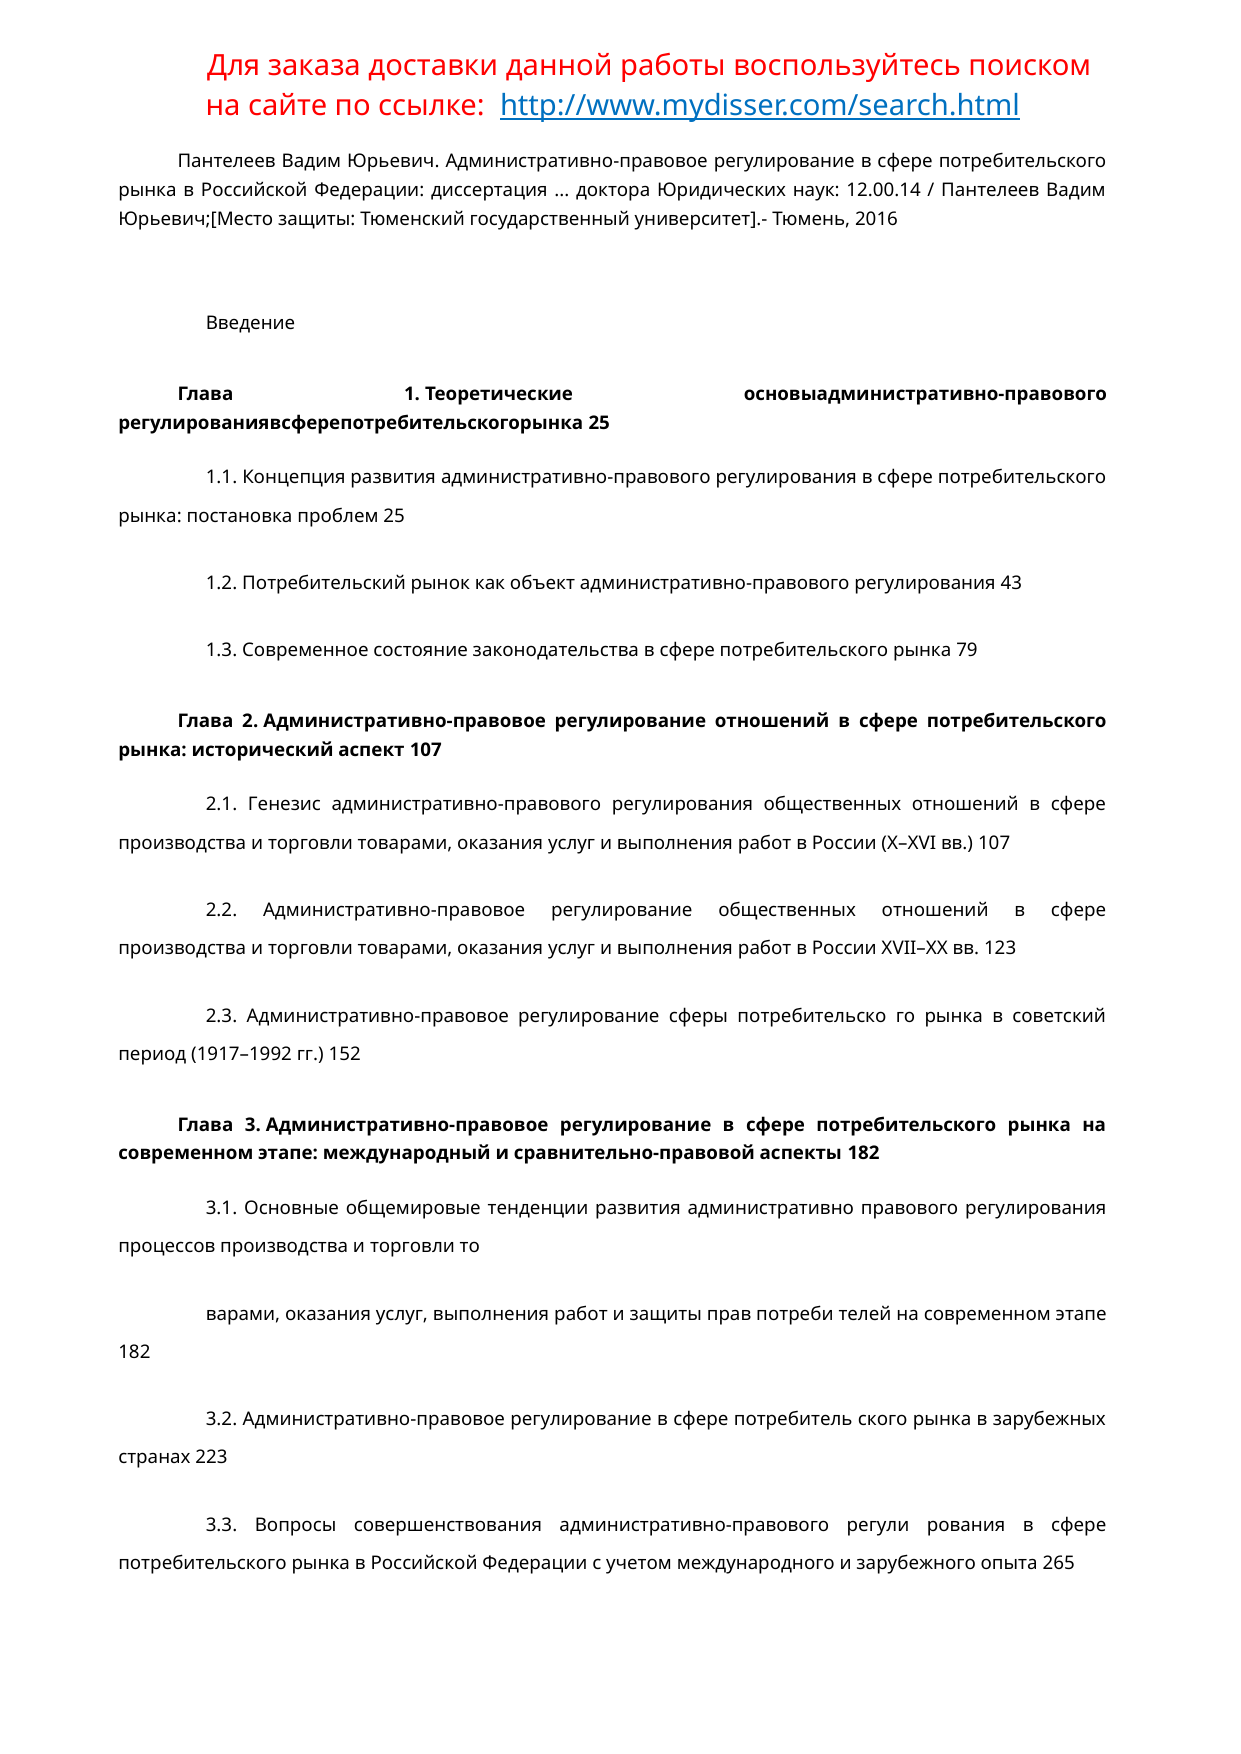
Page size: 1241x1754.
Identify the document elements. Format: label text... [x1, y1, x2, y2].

text 2.3. Административно-правовое регулирование сферы потребительско го рынка в советский период (1917–1992 гг.) 152 [118, 1002, 1107, 1066]
text 3.3. Вопросы совершенствования административно-правового регули рования в сфере потребительского рынка в Российской Федерации с учетом международного и зарубежного опыта 265 [118, 1511, 1107, 1575]
text 1.2. Потребительский рынок как объект административно-правового регулирования 43 [118, 569, 1107, 595]
text 2.2. Административно-правовое регулирование общественных отношений в сфере производства и торговли товарами, оказания услуг и выполнения работ в России XVII–XX вв. 123 [118, 896, 1107, 960]
text 3.2. Административно-правовое регулирование в сфере потребитель ского рынка в зарубежных странах 223 [118, 1406, 1107, 1469]
text Глава 3. Административно-правовое регулирование в сфере потребительского рынка на современном этапе: международный и сравнительно-правовой аспекты 182 [118, 1108, 1107, 1165]
text Введение [118, 309, 1107, 335]
text 3.1. Основные общемировые тенденции развития административно правового регулирования процессов производства и торговли то [118, 1194, 1107, 1258]
text Глава 1. Теоретические основыадминистративно-правового регулированиявсферепотребительскогорынка 25 [118, 377, 1107, 434]
text 2.1. Генезис административно-правового регулирования общественных отношений в сфере производства и торговли товарами, оказания услуг и выполнения работ в России (Х–XVI вв.) 107 [118, 791, 1107, 854]
text варами, оказания услуг, выполнения работ и защиты прав потреби телей на современном этапе 182 [118, 1300, 1107, 1364]
text 1.3. Современное состояние законодательства в сфере потребительского рынка 79 [118, 637, 1107, 662]
text Глава 2. Административно-правовое регулирование отношений в сфере потребительского рынка: исторический аспект 107 [118, 704, 1107, 762]
text Пантелеев Вадим Юрьевич. Административно-правовое регулирование в сфере потребительского рынка в Российской Федерации: диссертация ... доктора Юридических наук: 12.00.14 / Пантелеев Вадим Юрьевич;[Место защиты: Тюменский государственный университет].- Тюмень, 2016 [118, 202, 1107, 231]
text 1.1. Концепция развития административно-правового регулирования в сфере потребительского рынка: постановка проблем 25 [118, 464, 1107, 527]
text Пантелеев Вадим Юрьевич. Административно-правовое регулирование в сфере потребительского рынка в Российской Федерации: диссертация ... доктора Юридических наук: 12.00.14 / Пантелеев Вадим Юрьевич;[Место защиты: Тюменский государственный университет].- Тюмень, 2016 [118, 144, 1107, 177]
